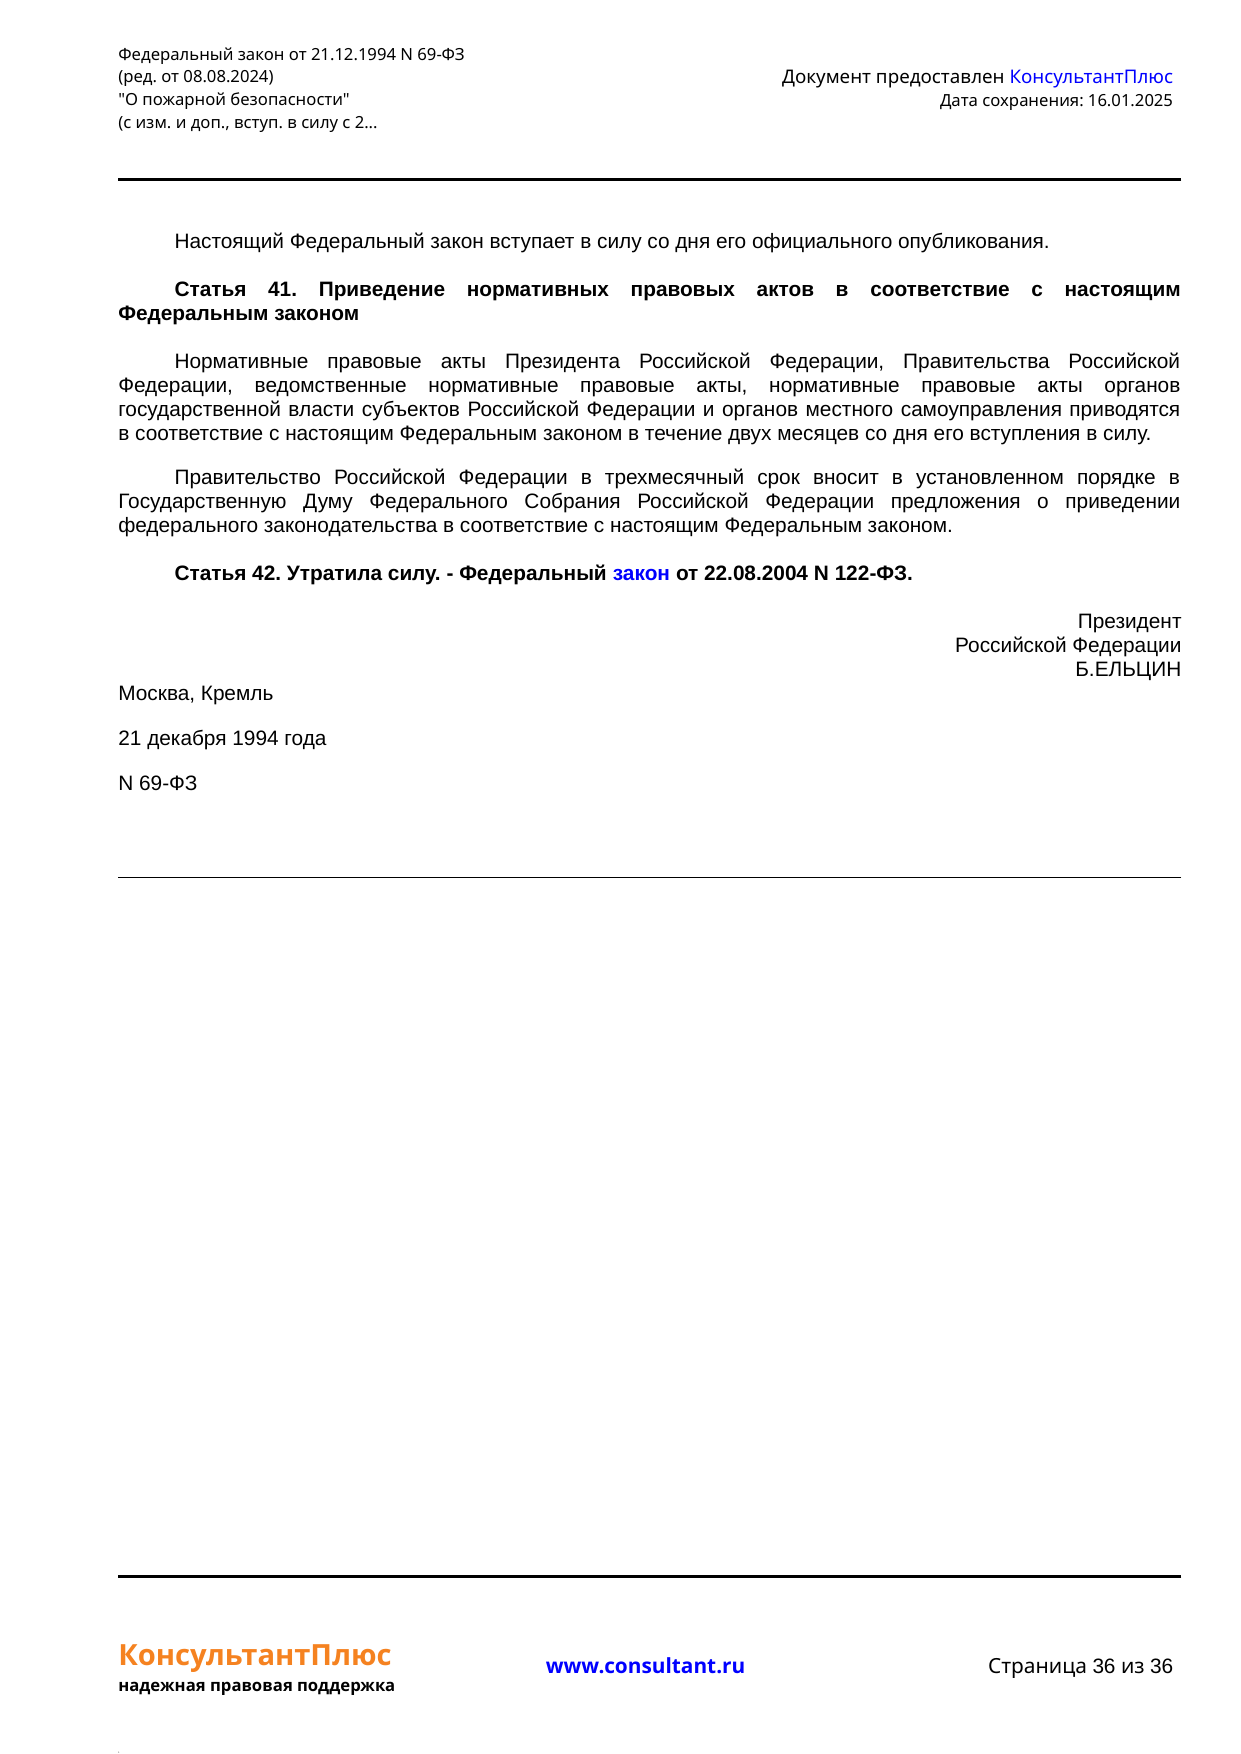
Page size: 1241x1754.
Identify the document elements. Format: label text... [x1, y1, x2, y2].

text 21 декабря 1994 года [118, 726, 1181, 749]
text Настоящий Федеральный закон вступает в силу со дня его официального опубликования. [118, 229, 1181, 253]
text Российской Федерации [118, 633, 1181, 657]
text Москва, Кремль [118, 681, 1181, 705]
text Нормативные правовые акты Президента Российской Федерации, Правительства Российской Федерации, ведомственные нормативные правовые акты, нормативные правовые акты органов государственной власти субъектов Российской Федерации и органов местного самоуправления приводятся в соответствие с настоящим Федеральным законом в течение двух месяцев со дня его вступления в силу. [118, 348, 1181, 444]
text Президент [118, 609, 1181, 633]
title Статья 41. Приведение нормативных правовых актов в соответствие с настоящим Федеральным законом [118, 277, 1181, 324]
text N 69-ФЗ [118, 770, 1181, 794]
text Правительство Российской Федерации в трехмесячный срок вносит в установленном порядке в Государственную Думу Федерального Собрания Российской Федерации предложения о приведении федерального законодательства в соответствие с настоящим Федеральным законом. [118, 465, 1181, 537]
title Статья 42. Утратила силу. - Федеральный закон от 22.08.2004 N 122-ФЗ. [118, 561, 1181, 585]
text Б.ЕЛЬЦИН [118, 657, 1181, 681]
